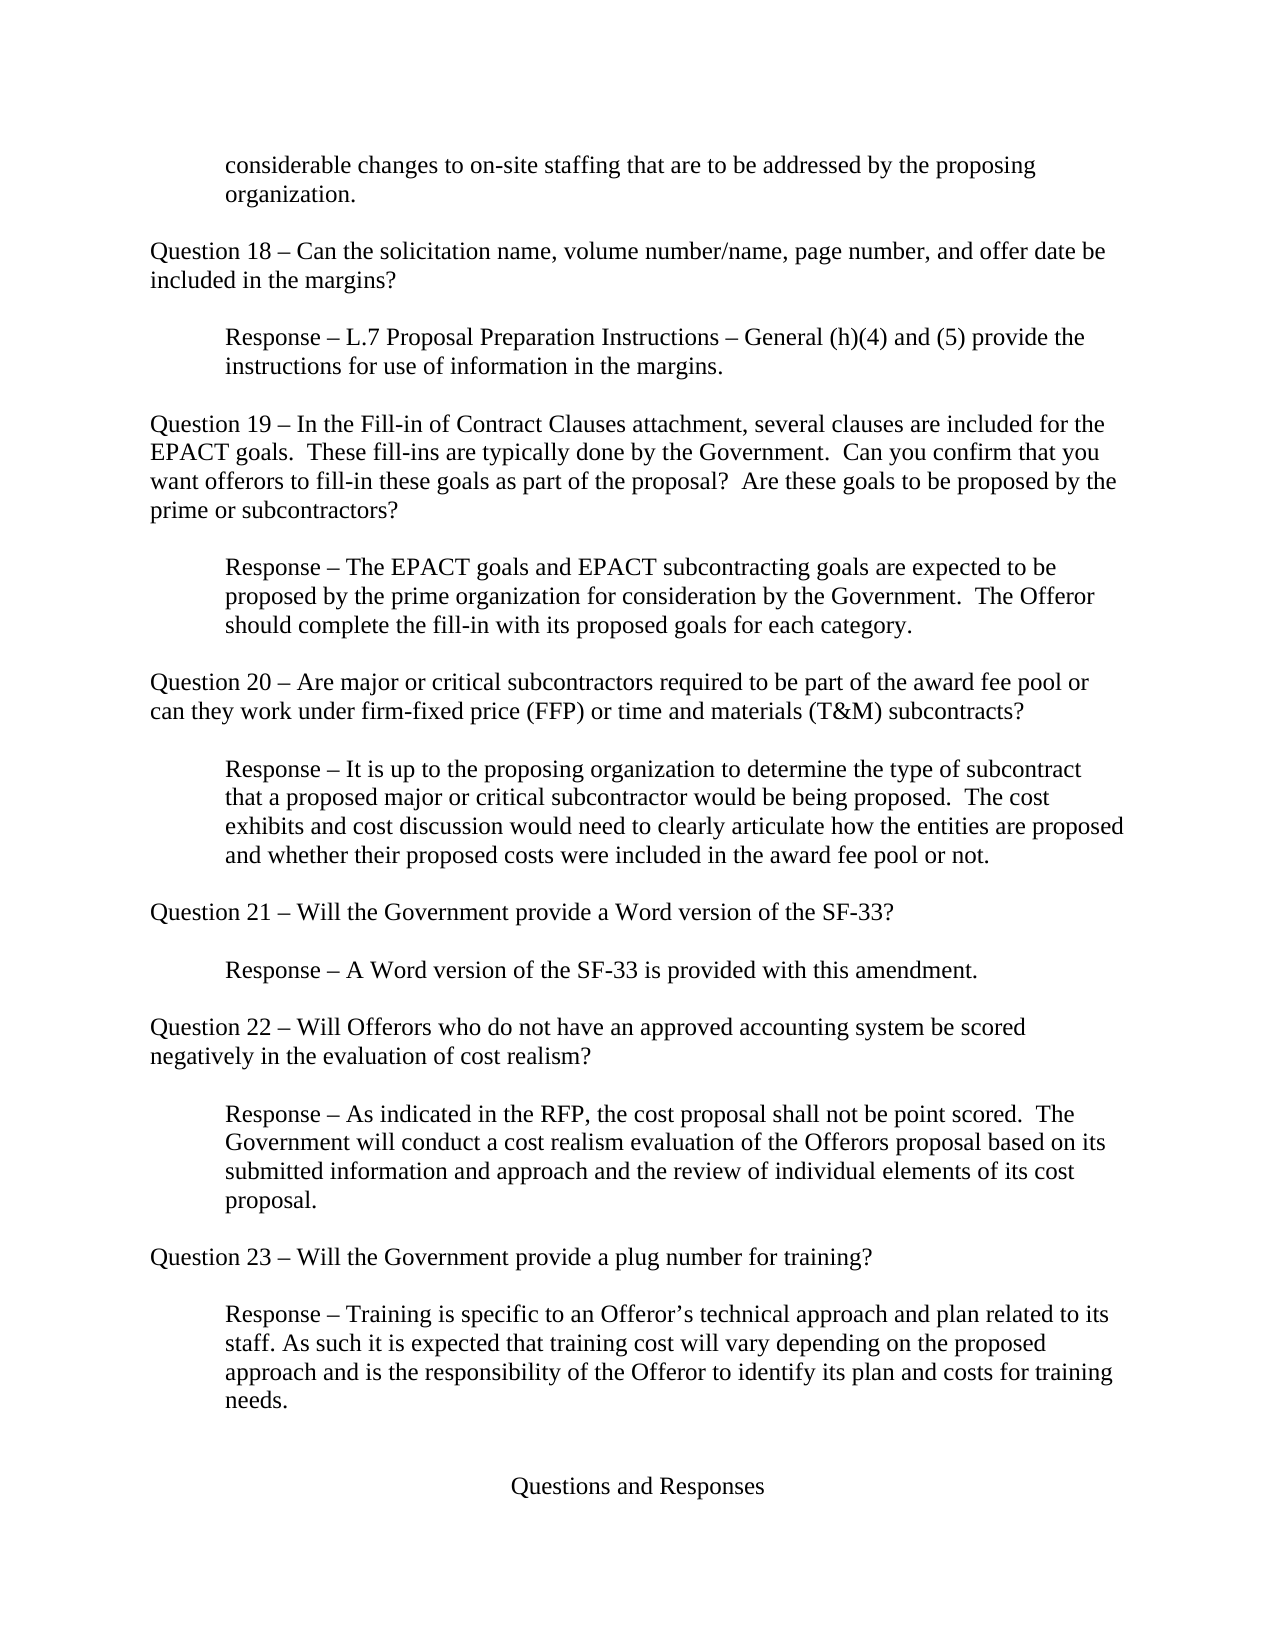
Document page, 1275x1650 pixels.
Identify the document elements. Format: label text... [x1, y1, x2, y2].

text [225, 150, 1125, 207]
text Response – As indicated in the RFP, the cost proposal shall not be point scored. The Government will conduct a cost realism evaluation of the Offerors proposal based on its submitted information and approach and the review of individual elements of its cost proposal. [225, 1099, 1125, 1214]
text Question 21 – Will the Government provide a Word version of the SF-33? [150, 897, 1125, 926]
text Questions and Responses [150, 1471, 1125, 1500]
text Question 22 – Will Offerors who do not have an approved accounting system be scored negatively in the evaluation of cost realism? [150, 1012, 1125, 1070]
text Question 19 – In the Fill-in of Contract Clauses attachment, several clauses are included for the EPACT goals. These fill-ins are typically done by the Government. Can you confirm that you want offerors to fill-in these goals as part of the proposal? Are these goals to be proposed by the prime or subcontractors? [150, 409, 1125, 524]
text Question 18 – Can the solicitation name, volume number/name, page number, and offer date be included in the margins? [150, 236, 1125, 294]
text Response – A Word version of the SF-33 is provided with this amendment. [225, 955, 1125, 984]
text Response – It is up to the proposing organization to determine the type of subcontract that a proposed major or critical subcontractor would be being proposed. The cost exhibits and cost discussion would need to clearly articulate how the entities are proposed and whether their proposed costs were included in the award fee pool or not. [225, 754, 1125, 869]
text Response – Training is specific to an Offeror’s technical approach and plan related to its staff. As such it is expected that training cost will vary depending on the proposed approach and is the responsibility of the Offeror to identify its plan and costs for training needs. [225, 1299, 1125, 1414]
text Question 20 – Are major or critical subcontractors required to be part of the award fee pool or can they work under firm-fixed price (FFP) or time and materials (T&M) subcontracts? [150, 667, 1125, 725]
text Response – L.7 Proposal Preparation Instructions – General (h)(4) and (5) provide the instructions for use of information in the margins. [225, 322, 1125, 380]
text Question 23 – Will the Government provide a plug number for training? [150, 1242, 1125, 1271]
text Response – The EPACT goals and EPACT subcontracting goals are expected to be proposed by the prime organization for consideration by the Government. The Offeror should complete the fill-in with its proposed goals for each category. [225, 552, 1125, 639]
